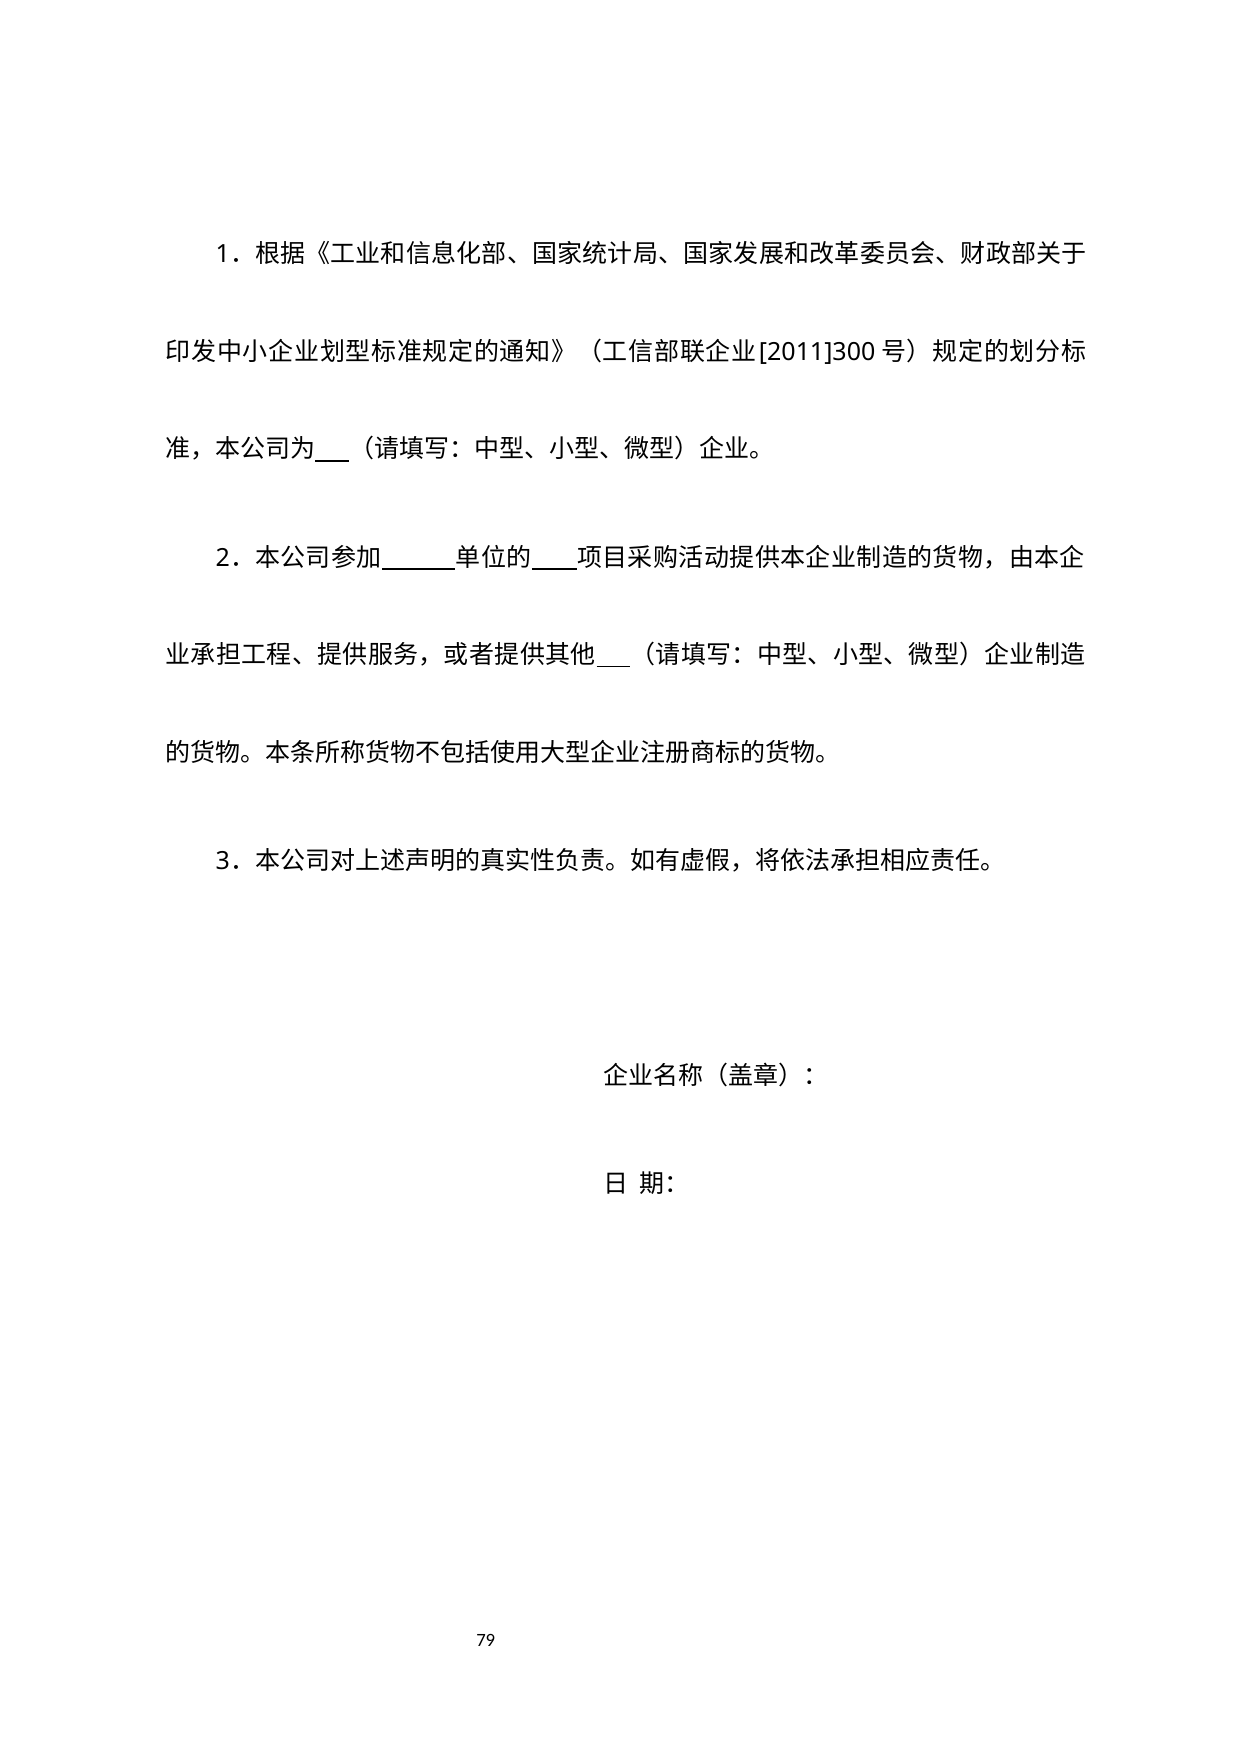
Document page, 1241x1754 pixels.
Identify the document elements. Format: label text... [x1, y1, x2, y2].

list 本公司对上述声明的真实性负责。如有虚假，将依法承担相应责任。 [165, 826, 1087, 891]
list 本公司参加 单位的 项目采购活动提供本企业制造的货物，由本企业承担工程、提供服务，或者提供其他 （请填写：中型、小型、微型）企业制造的货物。本条所称货物不包括使用大型企业注册商标的货物。 [165, 523, 1087, 783]
text 企业名称（盖章）： [165, 1041, 1087, 1106]
text 日 期： [165, 1149, 1087, 1214]
list 根据《工业和信息化部、国家统计局、国家发展和改革委员会、财政部关于印发中小企业划型标准规定的通知》（工信部联企业[2011]300号）规定的划分标准，本公司为 （请填写：中型、小型、微型）企业。 [165, 219, 1087, 479]
